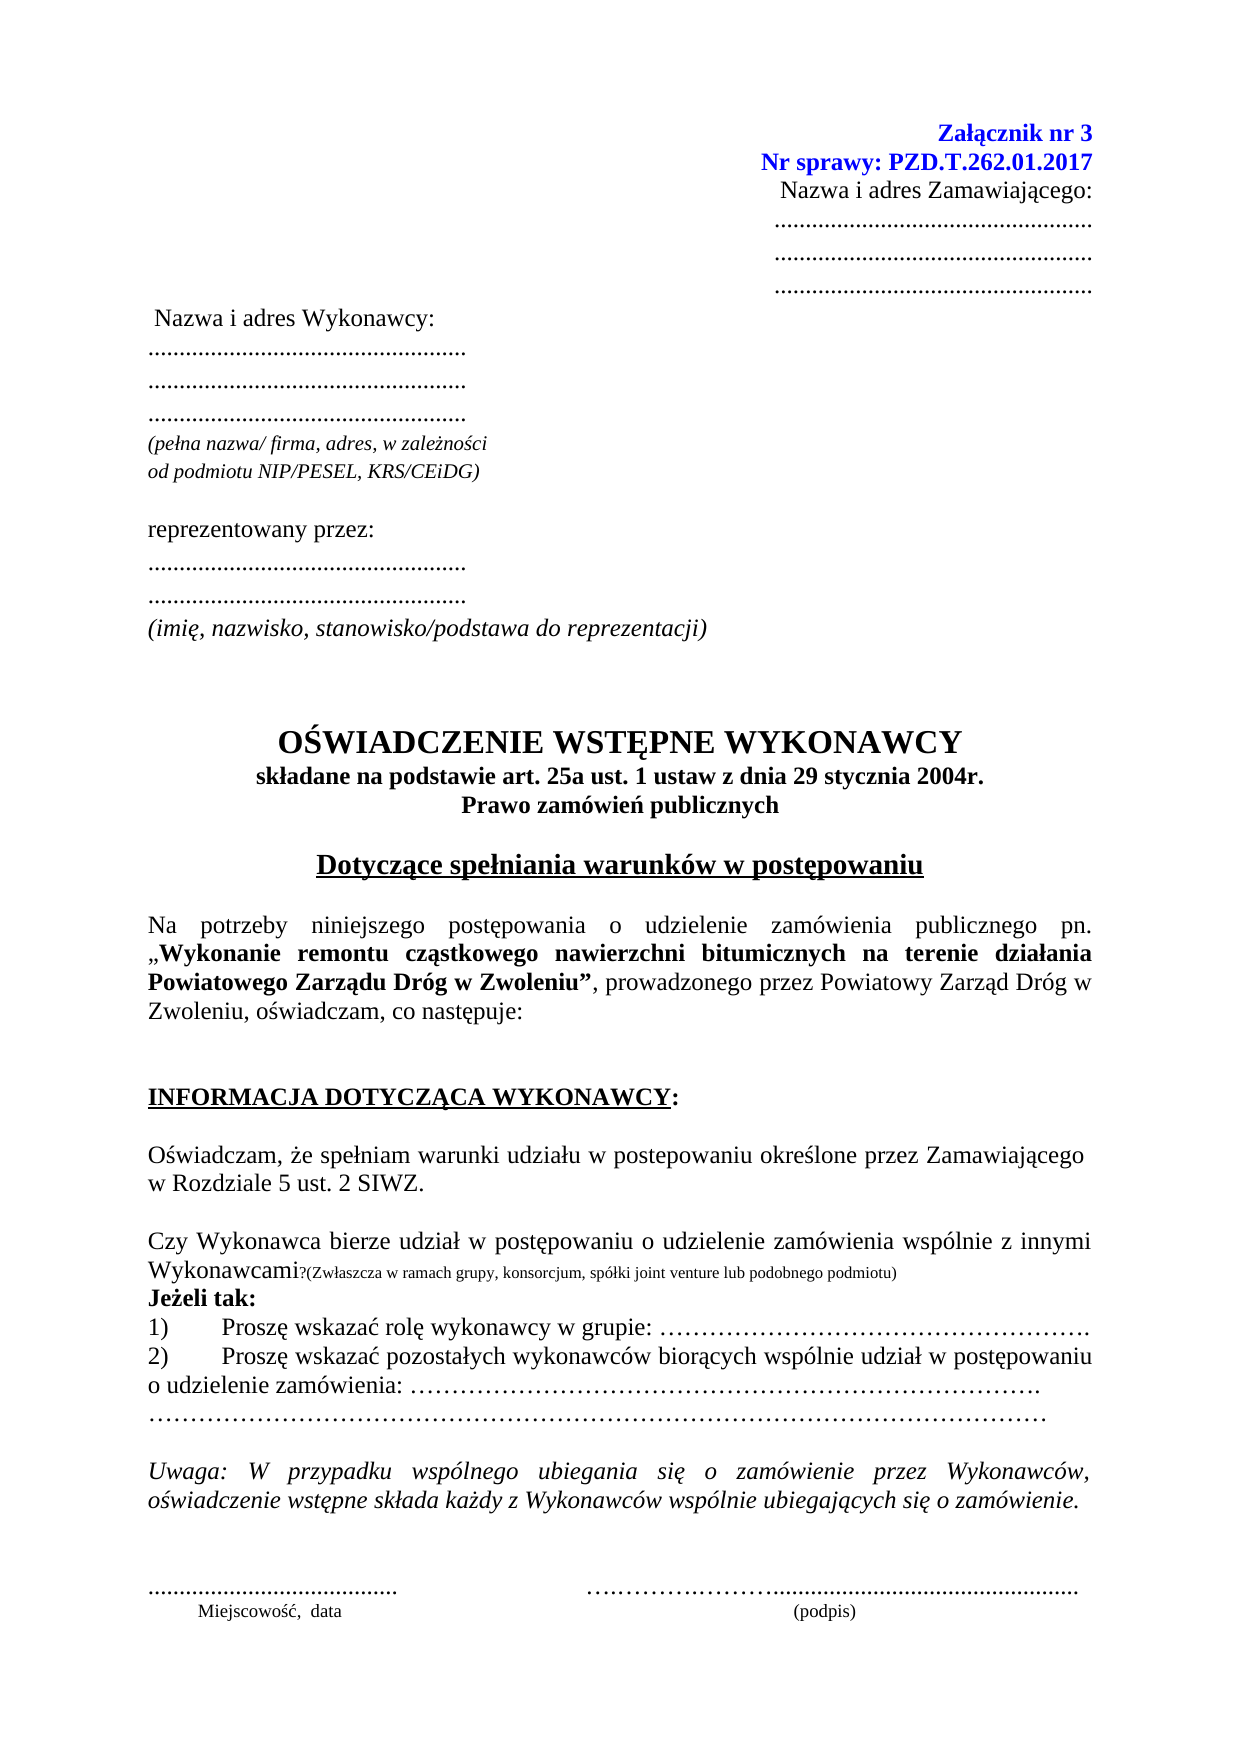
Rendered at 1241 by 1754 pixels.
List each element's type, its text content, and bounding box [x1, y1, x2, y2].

text Oświadczam, że spełniam warunki udziału w postepowaniu określone przez Zamawiającego w Rozdziale 5 ust. 2 SIWZ. [148, 1140, 1093, 1197]
text reprezentowany przez: [148, 514, 1093, 543]
text ................................................... [148, 365, 1093, 394]
text Czy Wykonawca bierze udział w postępowaniu o udzielenie zamówienia wspólnie z innymi Wykonawcami?(Zwłaszcza w ramach grupy, konsorcjum, spółki joint venture lub podobnego podmiotu) [148, 1226, 1093, 1283]
text Miejscowość, data (podpis) [148, 1600, 1093, 1621]
text ................................................... [148, 237, 1093, 266]
text Dotyczące spełniania warunków w postępowaniu [148, 847, 1093, 881]
text Nazwa i adres Wykonawcy: [148, 303, 1093, 332]
text Prawo zamówień publicznych [148, 790, 1093, 819]
text Załącznik nr 3 [148, 118, 1093, 147]
text 2) Proszę wskazać pozostałych wykonawców biorących wspólnie udział w postępowaniu o udzielenie zamówienia: …………………………………………………………………. [148, 1341, 1093, 1398]
text Jeżeli tak: [148, 1283, 1093, 1312]
text składane na podstawie art. 25a ust. 1 ustaw z dnia 29 stycznia 2004r. [148, 761, 1093, 790]
text OŚWIADCZENIE WSTĘPNE WYKONAWCY [148, 723, 1093, 761]
text 1) Proszę wskazać rolę wykonawcy w grupie: ……………………………………………. [148, 1312, 1093, 1341]
text (pełna nazwa/ firma, adres, w zależności [148, 431, 1093, 455]
text ........................................ ….……….………................................................. [148, 1571, 1093, 1600]
text (imię, nazwisko, stanowisko/podstawa do reprezentacji) [148, 613, 1093, 642]
text ................................................... [148, 332, 1093, 361]
text Uwaga: W przypadku wspólnego ubiegania się o zamówienie przez Wykonawców, oświadczenie wstępne składa każdy z Wykonawców wspólnie ubiegających się o zamówienie. [148, 1456, 1093, 1513]
text Na potrzeby niniejszego postępowania o udzielenie zamówienia publicznego pn. „Wykonanie remontu cząstkowego nawierzchni bitumicznych na terenie działania Powiatowego Zarządu Dróg w Zwoleniu”, prowadzonego przez Powiatowy Zarząd Dróg w Zwoleniu, oświadczam, co następuje: [148, 910, 1093, 1025]
text ................................................... [148, 204, 1093, 233]
text INFORMACJA DOTYCZĄCA WYKONAWCY: [148, 1082, 1093, 1111]
text Nr sprawy: PZD.T.262.01.2017 [148, 147, 1093, 176]
text od podmiotu NIP/PESEL, KRS/CEiDG) [148, 459, 1093, 483]
text Nazwa i adres Zamawiającego: [148, 176, 1093, 204]
text ................................................... [148, 580, 1093, 609]
text ................................................... [148, 547, 1093, 576]
text ................................................... [148, 270, 1093, 299]
text ……………………………………………………………………………………………… [148, 1398, 1093, 1427]
text ................................................... [148, 398, 1093, 427]
